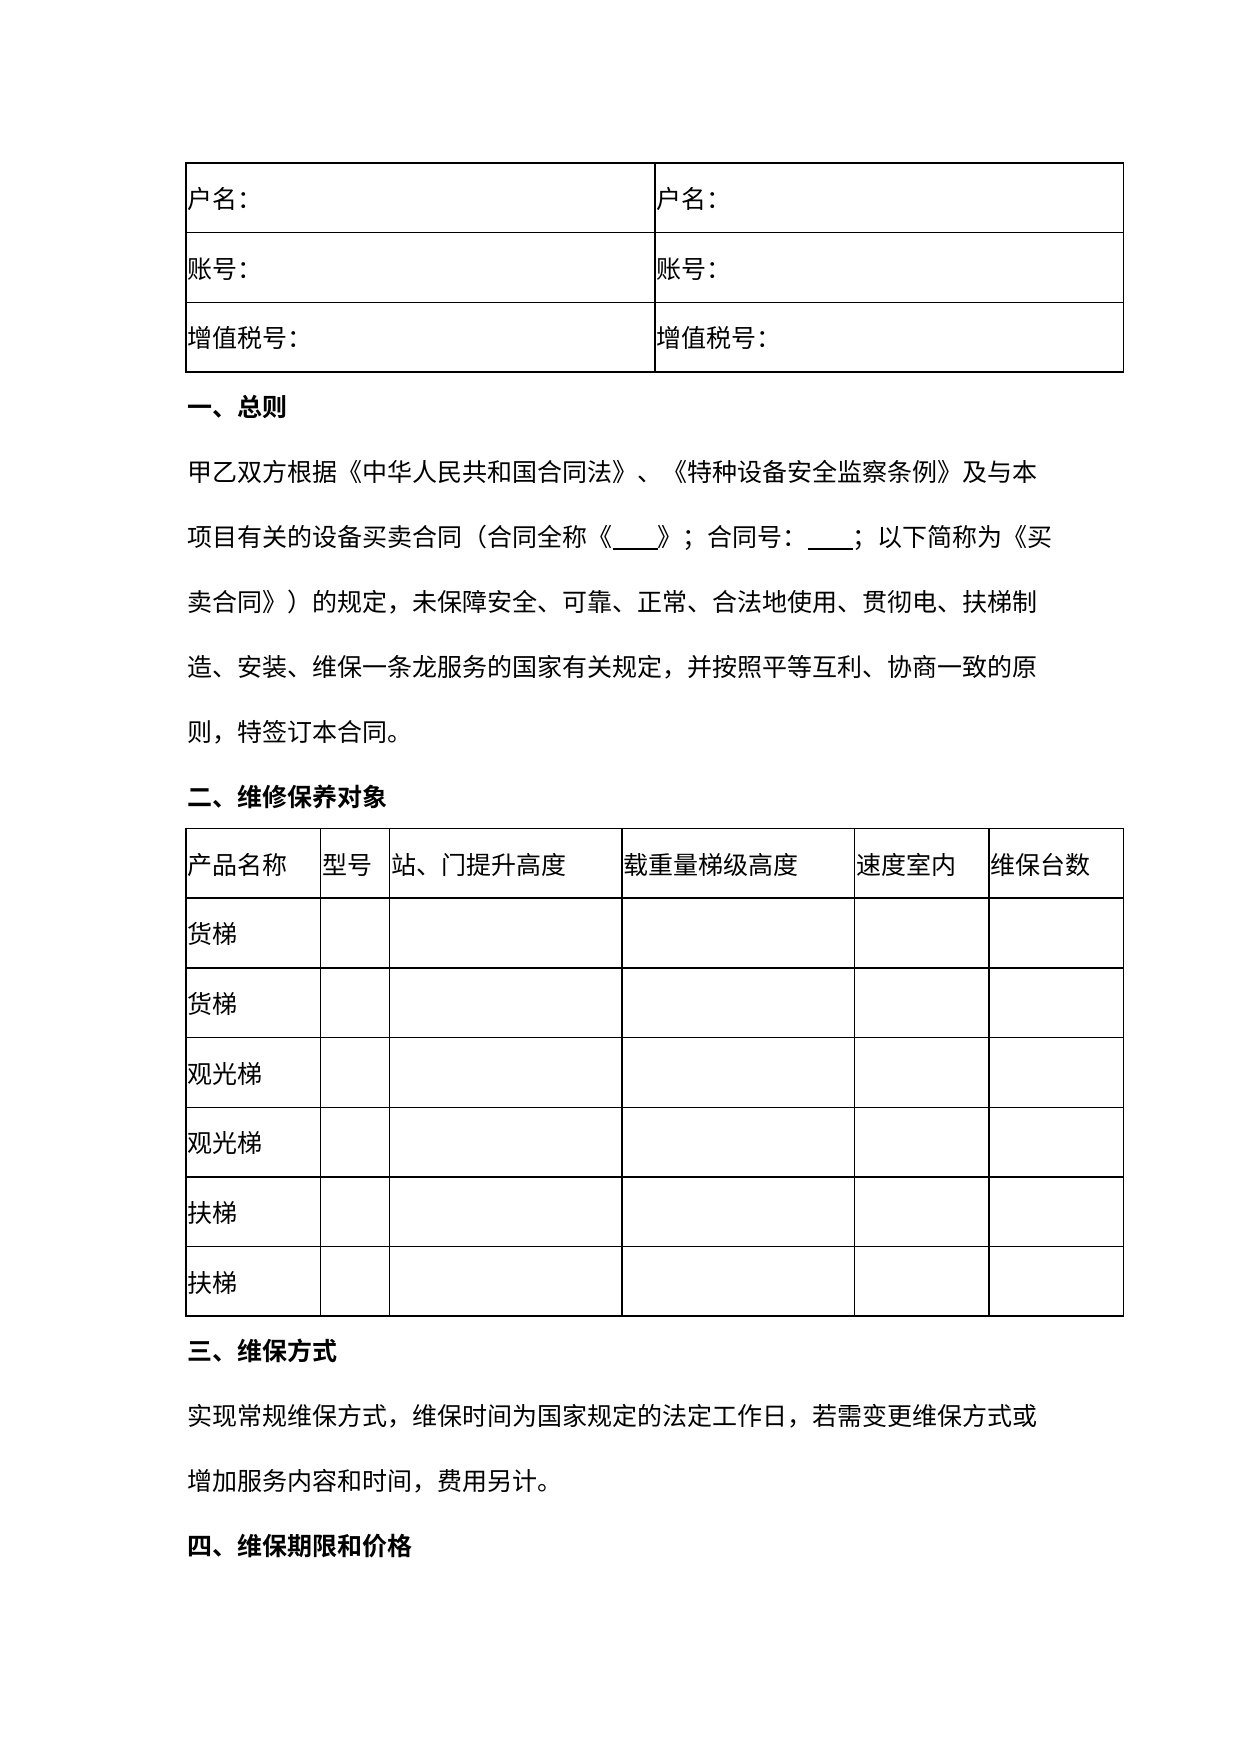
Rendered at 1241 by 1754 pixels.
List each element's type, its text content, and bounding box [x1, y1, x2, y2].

table_cell [321, 1247, 389, 1315]
table_cell [623, 1247, 854, 1315]
table_header 产品名称 [187, 829, 320, 897]
table_cell [990, 1178, 1123, 1246]
table_cell 扶梯 [187, 1178, 320, 1246]
table_cell [855, 899, 988, 967]
table_cell [390, 1038, 621, 1106]
table_cell 户名： [656, 164, 1123, 232]
subtitle 一、总则 [187, 373, 1053, 438]
table_cell [855, 969, 988, 1037]
table_cell [623, 969, 854, 1037]
subtitle 二、维修保养对象 [187, 763, 1053, 828]
table_cell [390, 969, 621, 1037]
table_cell [990, 969, 1123, 1037]
table_cell [990, 899, 1123, 967]
table_cell 扶梯 [187, 1247, 320, 1315]
table_cell 增值税号： [187, 303, 654, 371]
table_cell [321, 1108, 389, 1176]
subtitle 三、维保方式 [187, 1317, 1053, 1382]
text 甲乙双方根据《中华人民共和国合同法》、《特种设备安全监察条例》及与本项目有关的设备买卖合同（合同全称《 》；合同号： ；以下简称为《买卖合同》）的规定，未保障安全、可靠、正常、合法地使用、贯彻电、扶梯制造、安装、维保一条龙服务的国家有关规定，并按照平等互利、协商一致的原则，特签订本合同。 [187, 438, 1053, 763]
table_cell 观光梯 [187, 1038, 320, 1106]
table_cell 账号： [656, 233, 1123, 301]
table_header 型号 [321, 829, 389, 897]
table_header 载重量梯级高度 [623, 829, 854, 897]
text 实现常规维保方式，维保时间为国家规定的法定工作日，若需变更维保方式或增加服务内容和时间，费用另计。 [187, 1382, 1053, 1512]
table_cell [855, 1178, 988, 1246]
table_header 维保台数 [990, 829, 1123, 897]
table_cell [623, 1038, 854, 1106]
table_cell [855, 1247, 988, 1315]
table_cell [623, 899, 854, 967]
table_cell [321, 1038, 389, 1106]
table_cell [623, 1108, 854, 1176]
table_cell 货梯 [187, 899, 320, 967]
table_cell [990, 1108, 1123, 1176]
table_cell 观光梯 [187, 1108, 320, 1176]
table_cell [321, 899, 389, 967]
table_cell 增值税号： [656, 303, 1123, 371]
table_cell [321, 1178, 389, 1246]
table_header 站、门提升高度 [390, 829, 621, 897]
table_cell [990, 1247, 1123, 1315]
table_cell [321, 969, 389, 1037]
table_cell 货梯 [187, 969, 320, 1037]
table_cell [390, 1247, 621, 1315]
table_cell 账号： [187, 233, 654, 301]
table_cell [390, 1178, 621, 1246]
subtitle 四、维保期限和价格 [187, 1512, 1053, 1577]
table_cell [390, 899, 621, 967]
table_cell 户名： [187, 164, 654, 232]
table_cell [623, 1178, 854, 1246]
table_header 速度室内 [855, 829, 988, 897]
table_cell [390, 1108, 621, 1176]
table_cell [855, 1038, 988, 1106]
table_cell [855, 1108, 988, 1176]
table_cell [990, 1038, 1123, 1106]
